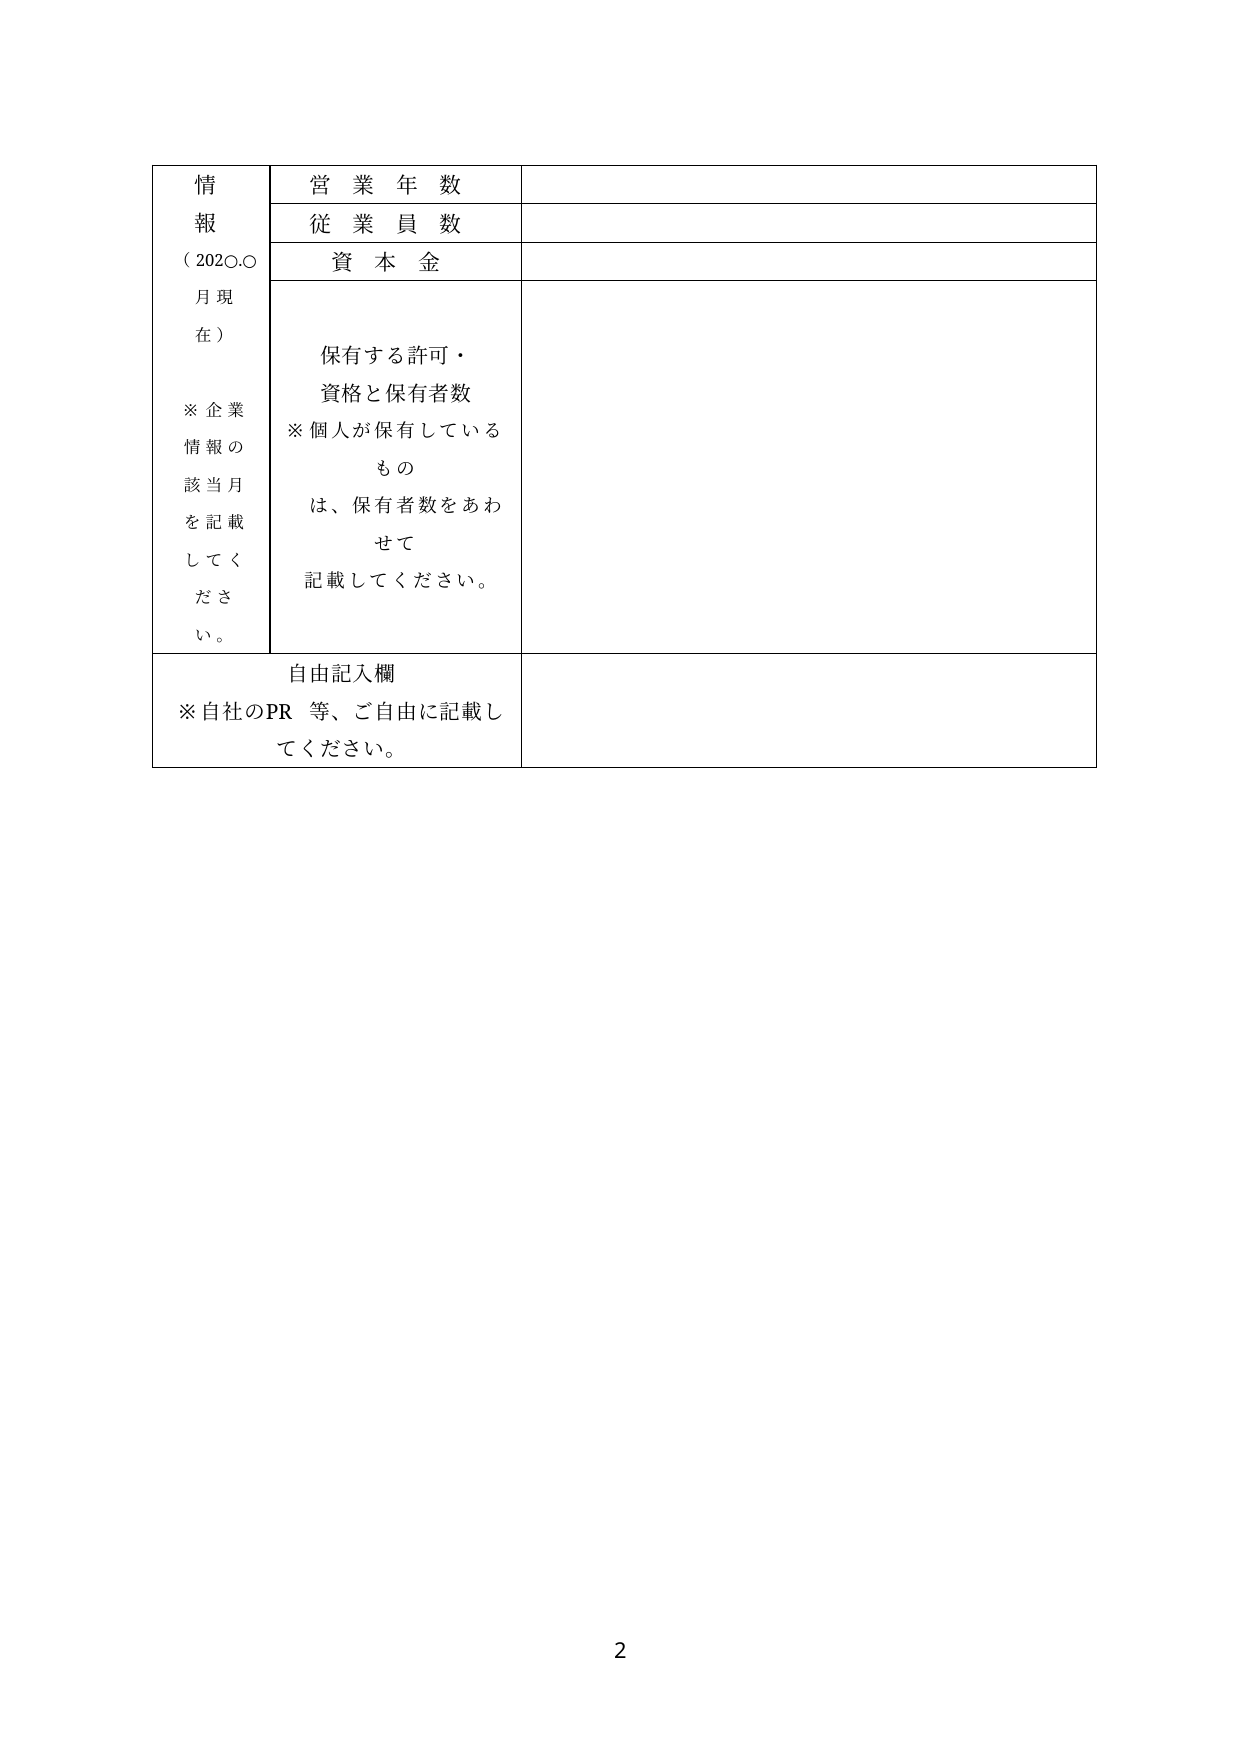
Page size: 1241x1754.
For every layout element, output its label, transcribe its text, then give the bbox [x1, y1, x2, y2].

table_cell [522, 243, 1096, 280]
table_cell [522, 654, 1096, 767]
table_cell [522, 281, 1096, 653]
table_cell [153, 166, 269, 653]
table_cell [522, 166, 1096, 203]
table_cell 営業年数 [271, 166, 521, 203]
table_cell [522, 204, 1096, 242]
table_cell 自由記入欄 ※自社のPR等、ご自由に記載してください。 [153, 654, 521, 767]
table_cell 従業員数 [271, 204, 521, 242]
table_cell 資本金 [271, 243, 521, 280]
table_cell 保有する許可・ 資格と保有者数 ※個人が保有しているもの は、保有者数をあわせて 記載してください。 [271, 281, 521, 653]
